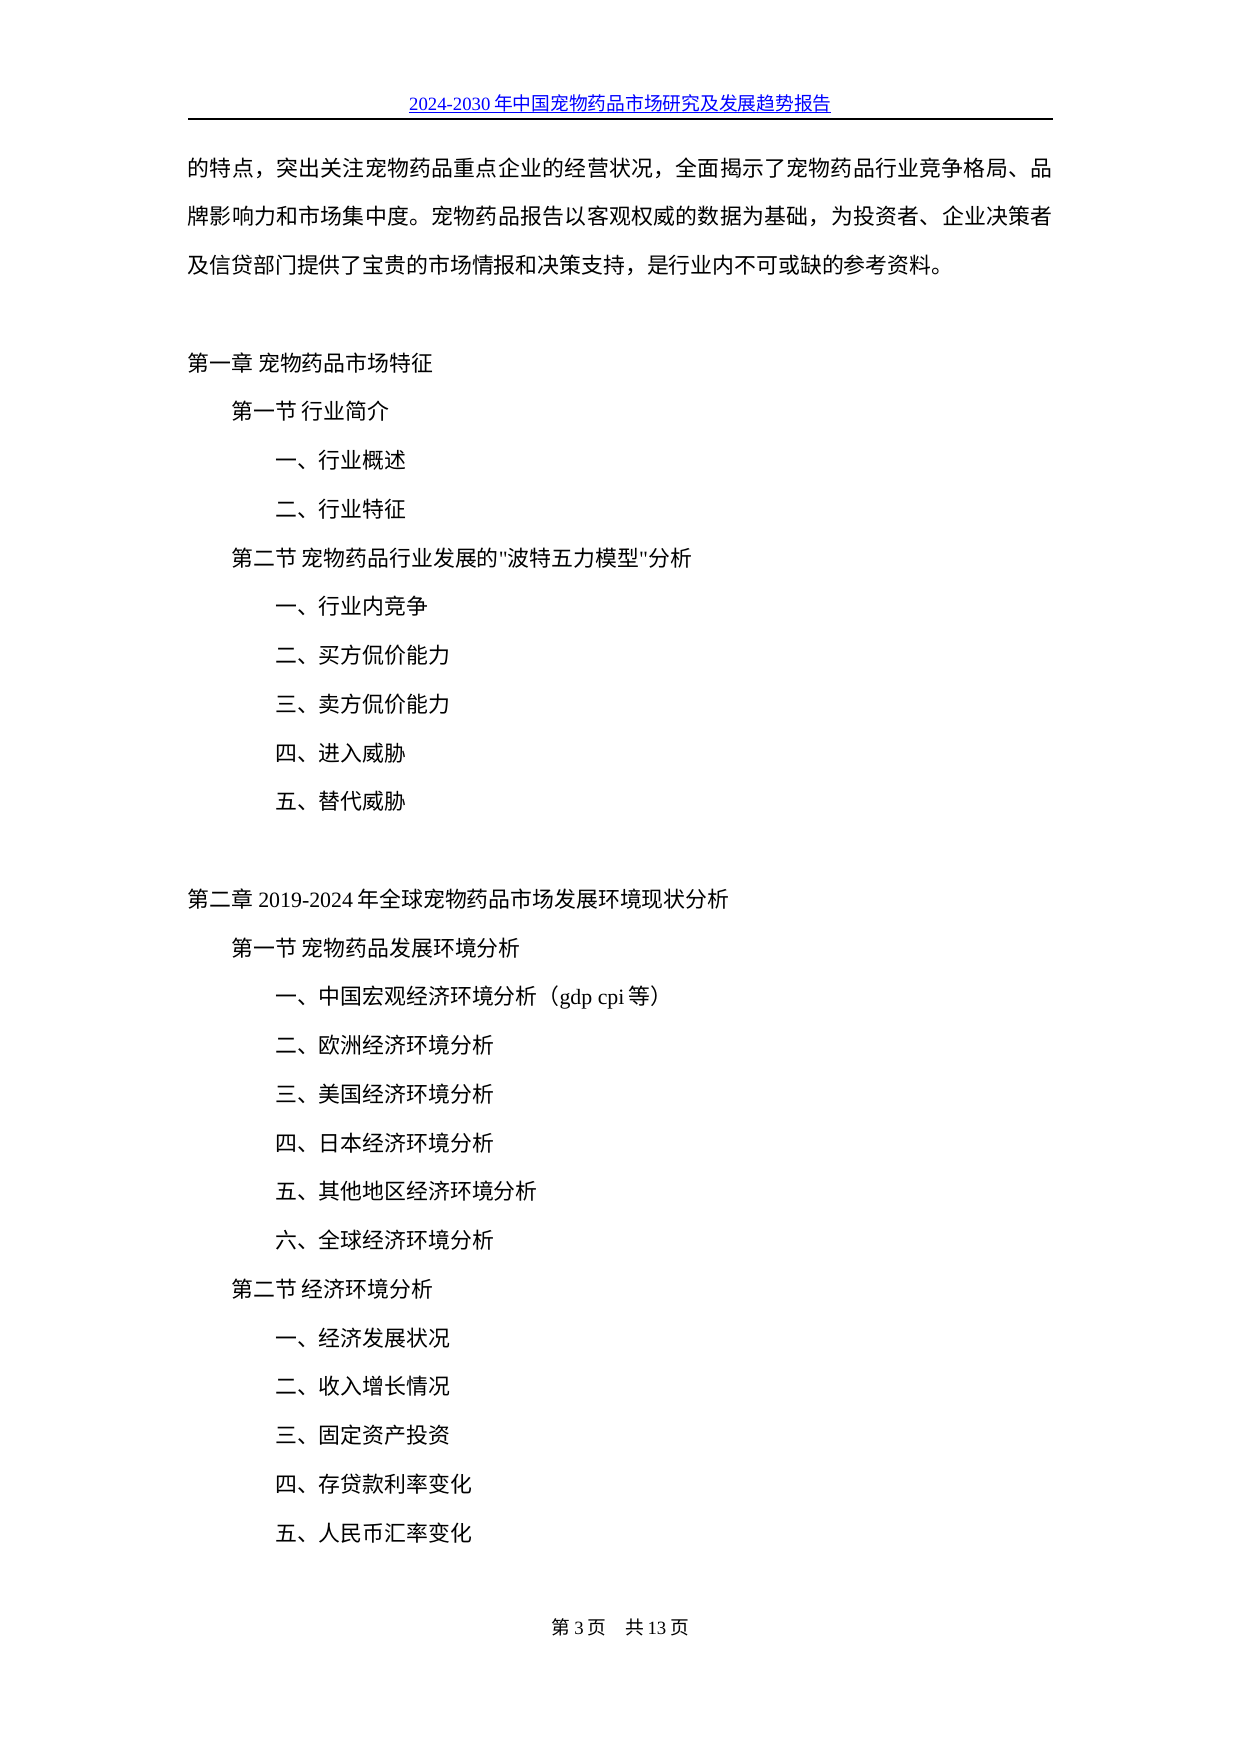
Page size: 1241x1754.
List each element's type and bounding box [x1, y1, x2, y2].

text [187, 150, 1053, 1548]
